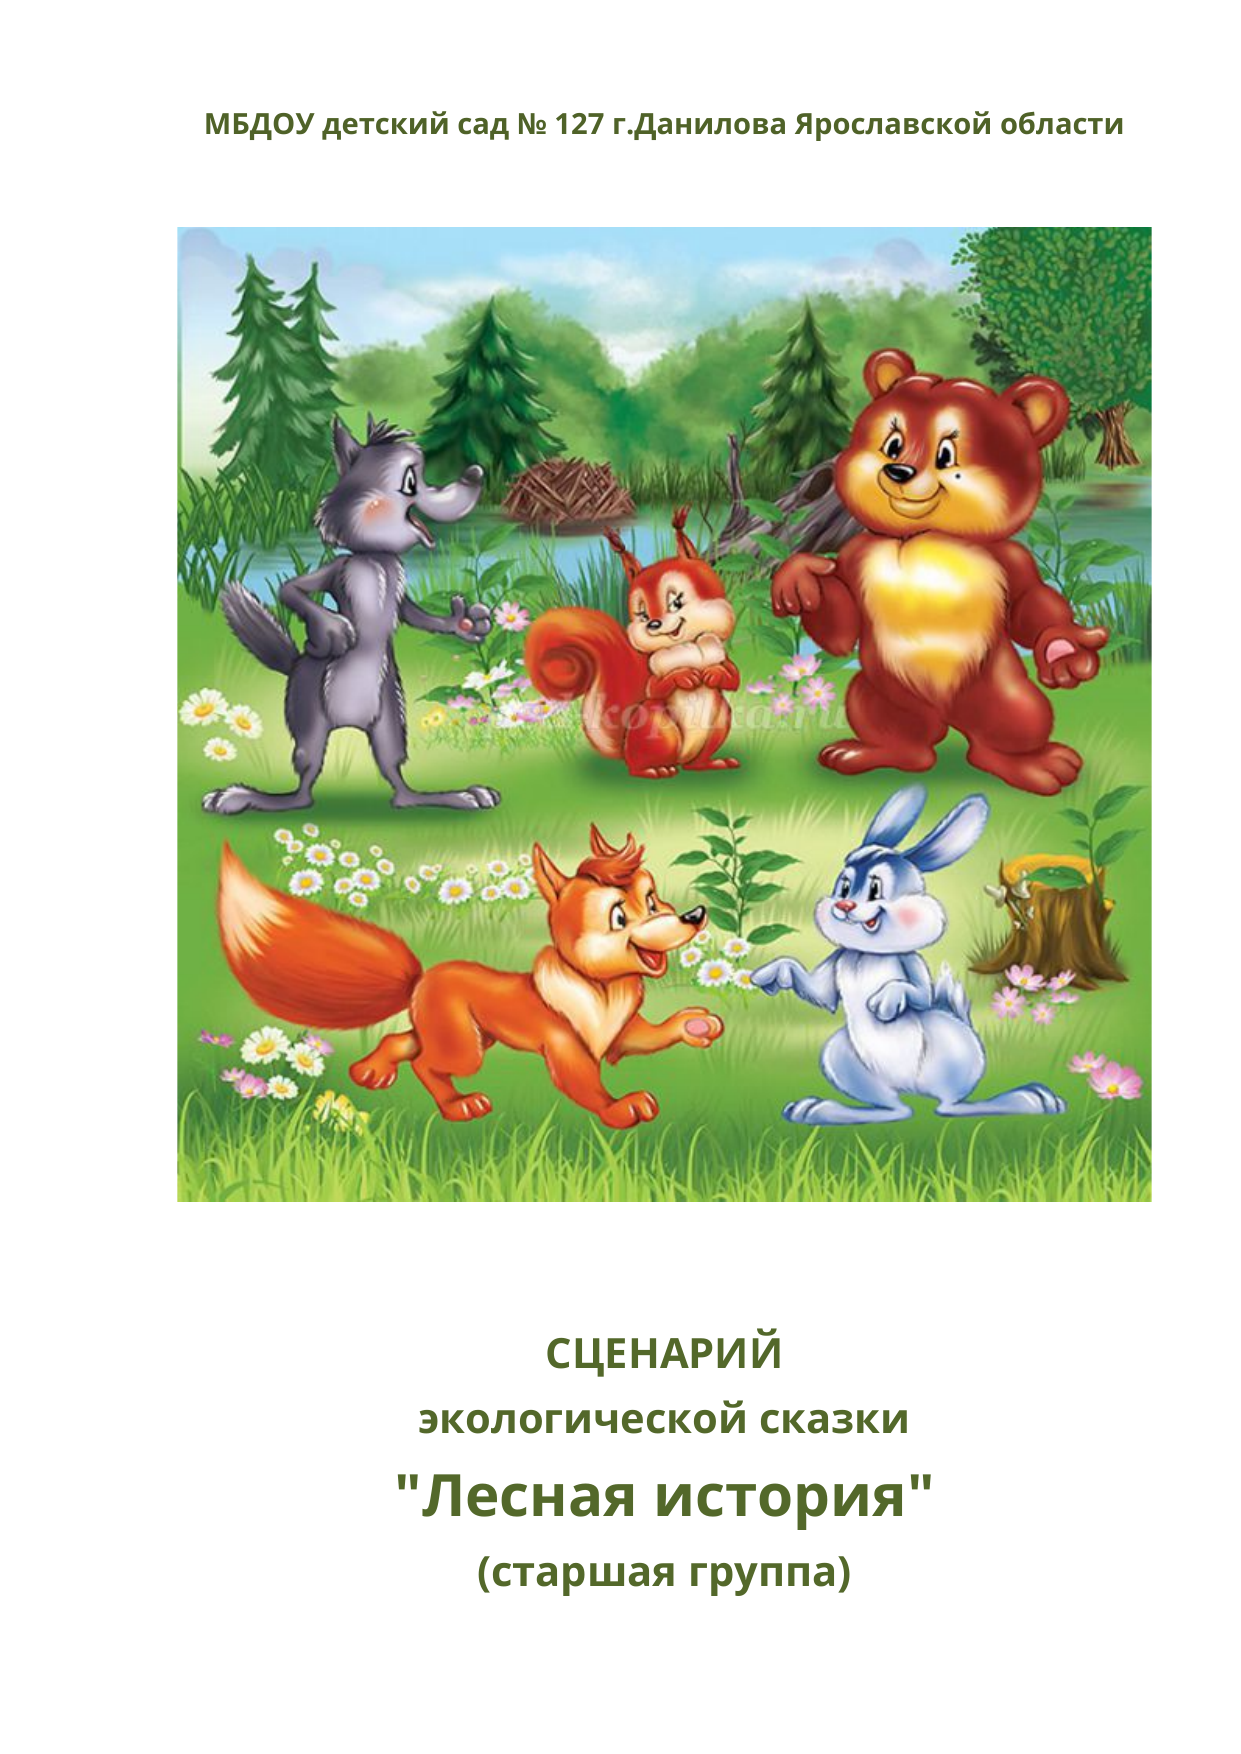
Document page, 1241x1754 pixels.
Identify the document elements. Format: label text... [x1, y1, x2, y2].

text МБДОУ детский сад № 127 г.Данилова Ярославской области [177, 103, 1152, 143]
text СЦЕНАРИЙ экологической сказки [177, 1323, 1152, 1446]
text "Лесная история" (старшая группа) [177, 1454, 1152, 1599]
picture [177, 227, 1152, 1202]
